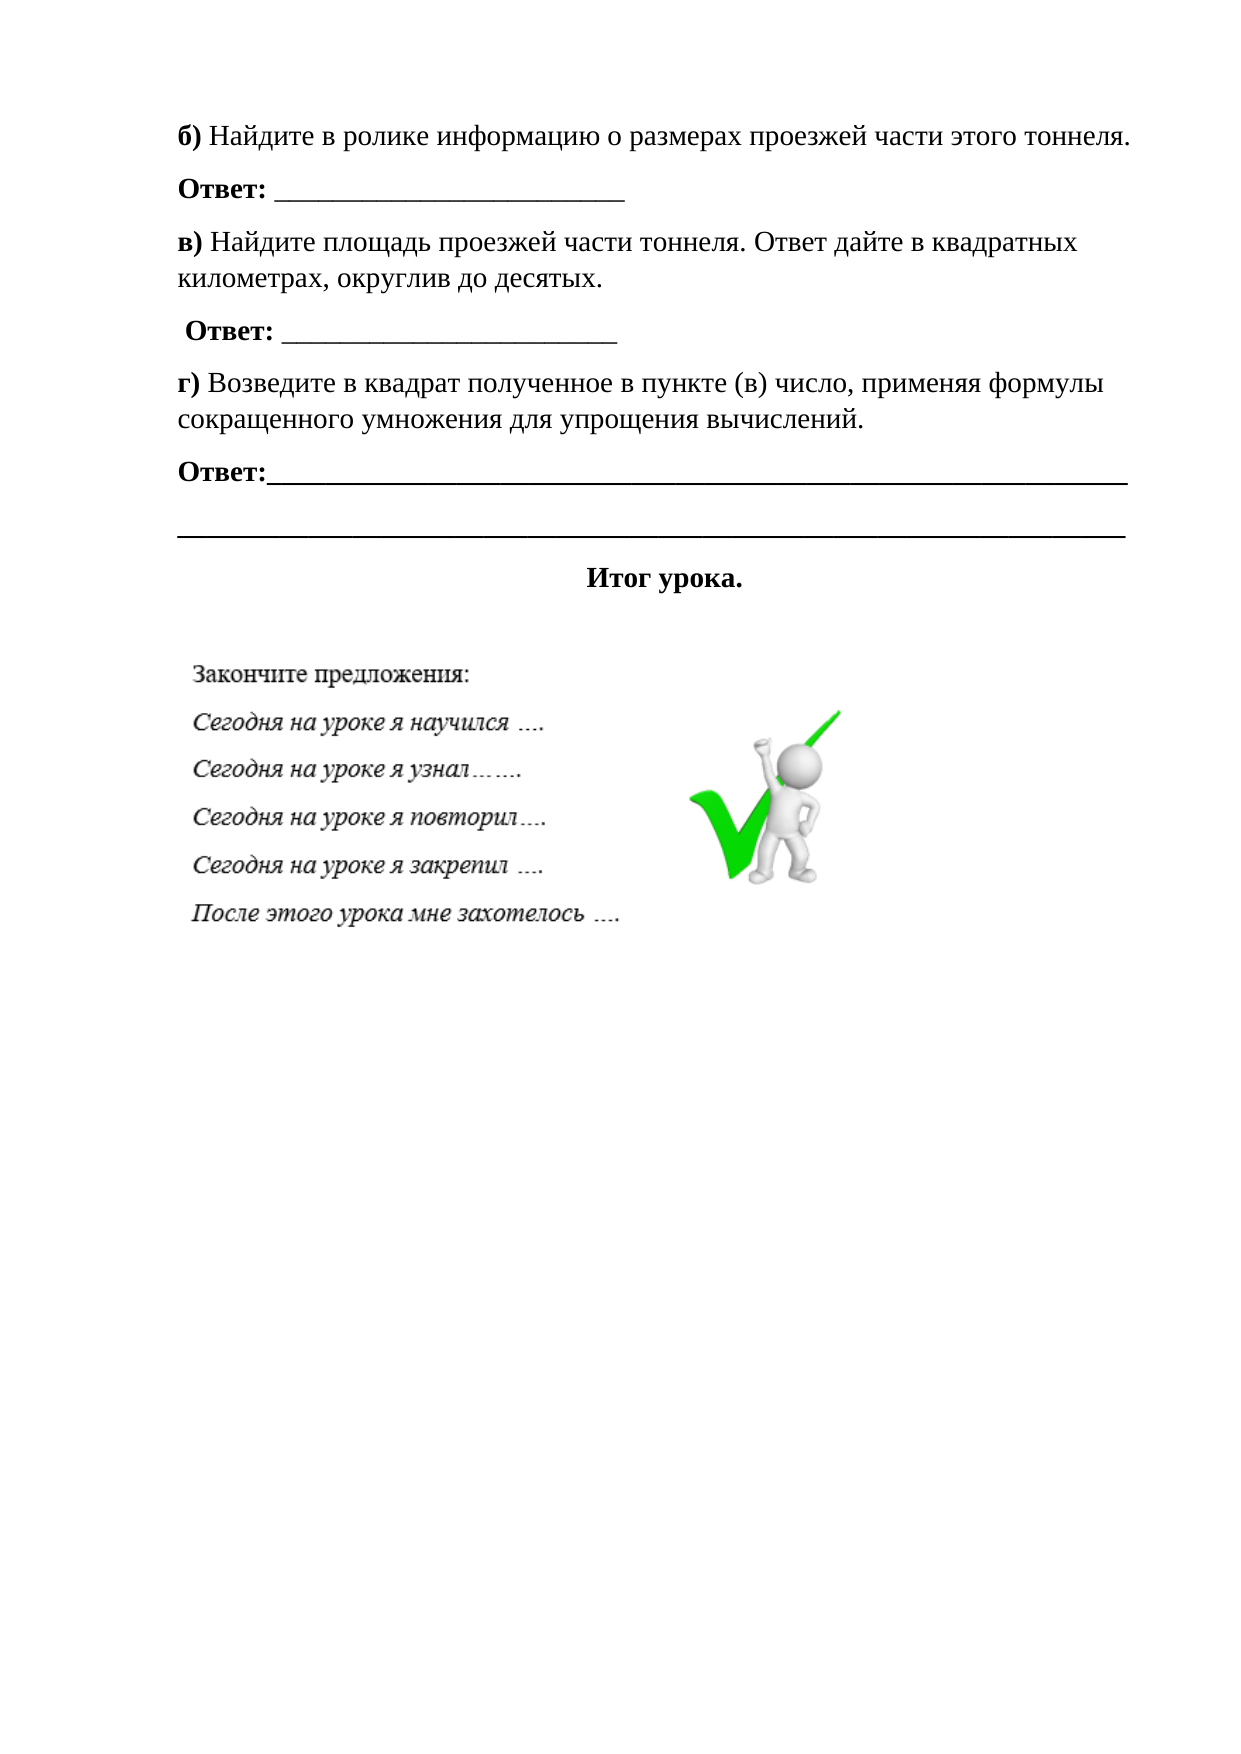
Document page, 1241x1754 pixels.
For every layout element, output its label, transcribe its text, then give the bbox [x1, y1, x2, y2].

text Ответ: ________________________ [177, 171, 1152, 204]
text Ответ:___________________________________________________________ [177, 454, 1152, 488]
text г) Возведите в квадрат полученное в пункте (в) число, применяя формулы сокращенного умножения для упрощения вычислений. [177, 366, 1152, 435]
text Ответ: _______________________ [177, 313, 1152, 346]
text б) Найдите в ролике информацию о размерах проезжей части этого тоннеля. [177, 118, 1152, 152]
text в) Найдите площадь проезжей части тоннеля. Ответ дайте в квадратных километрах, округлив до десятых. [177, 224, 1152, 293]
picture [177, 648, 862, 961]
text Итог урока. [177, 560, 1152, 594]
text _________________________________________________________________ [177, 507, 1152, 541]
